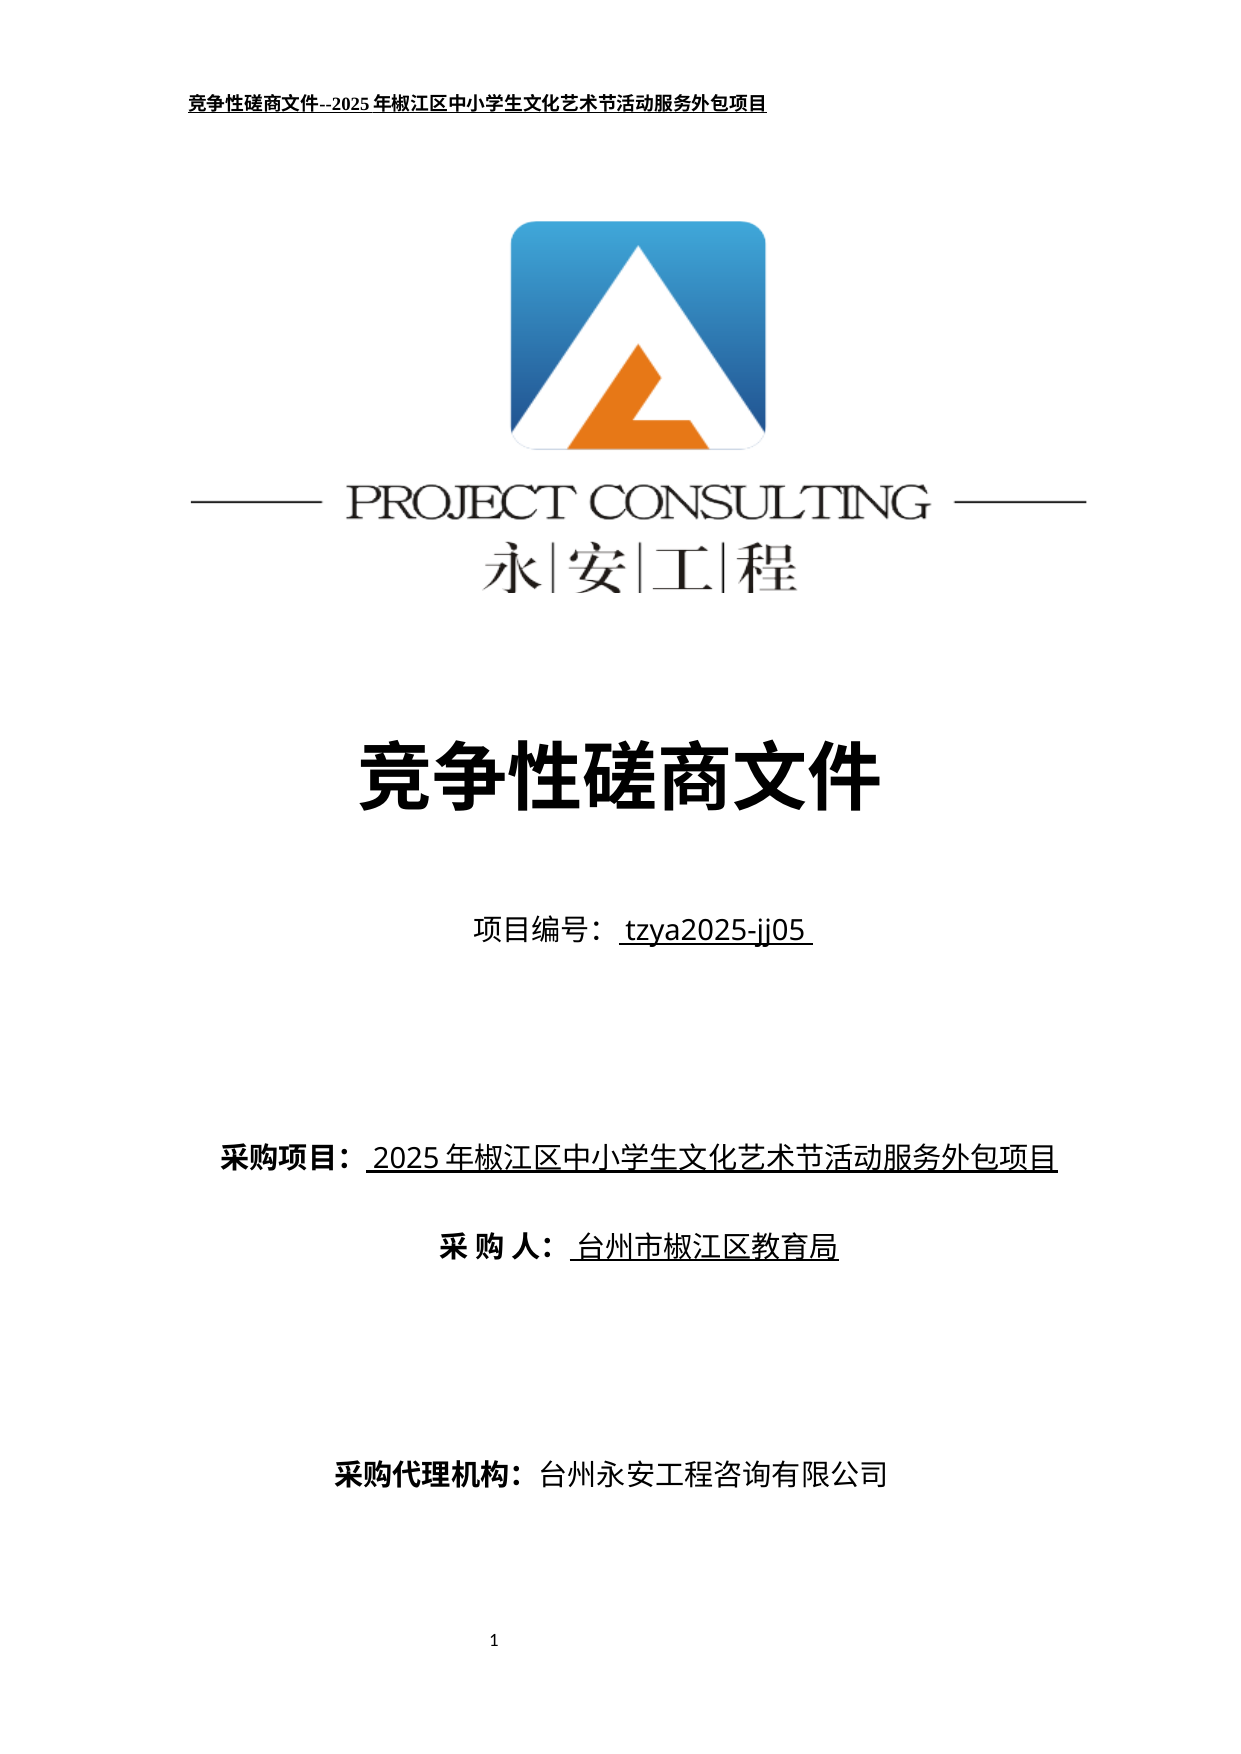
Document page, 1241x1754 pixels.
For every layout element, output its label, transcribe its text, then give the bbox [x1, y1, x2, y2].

text 竞争性磋商文件 [188, 704, 994, 839]
text 采购代理机构：台州永安工程咨询有限公司 [188, 1438, 1090, 1506]
text 项目编号： tzya2025-jj05 [188, 894, 1090, 961]
text 采购项目： 2025年椒江区中小学生文化艺术节活动服务外包项目 [188, 1122, 1090, 1189]
picture [188, 221, 1086, 592]
text 采 购 人： 台州市椒江区教育局 [188, 1210, 1090, 1278]
